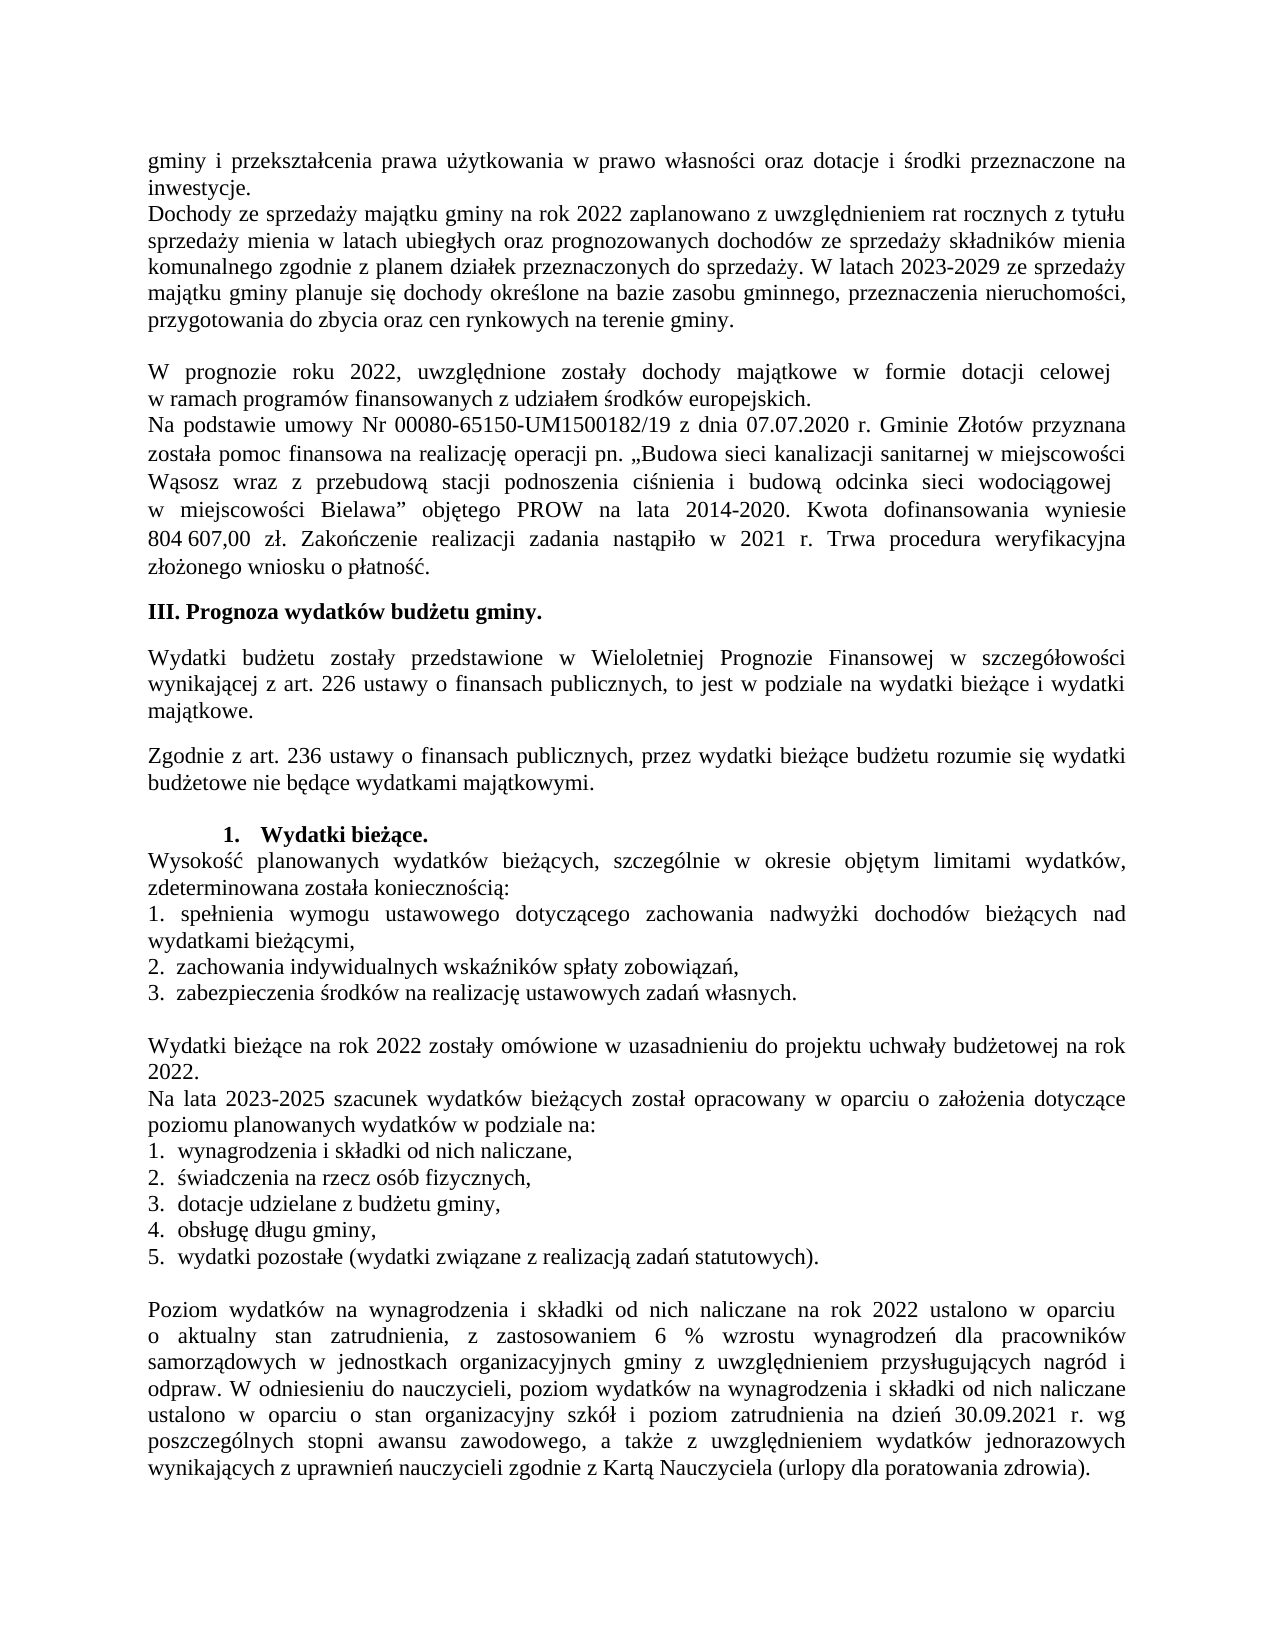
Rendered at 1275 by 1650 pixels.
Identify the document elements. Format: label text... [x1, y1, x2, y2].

text Wydatki bieżące na rok 2022 zostały omówione w uzasadnieniu do projektu uchwały budżetowej na rok 2022. [148, 1032, 1127, 1085]
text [148, 148, 1127, 200]
text Dochody ze sprzedaży majątku gminy na rok 2022 zaplanowano z uwzględnieniem rat rocznych z tytułu sprzedaży mienia w latach ubiegłych oraz prognozowanych dochodów ze sprzedaży składników mienia komunalnego zgodnie z planem działek przeznaczonych do sprzedaży. W latach 2023-2029 ze sprzedaży majątku gminy planuje się dochody określone na bazie zasobu gminnego, przeznaczenia nieruchomości, przygotowania do zbycia oraz cen rynkowych na terenie gminy. [148, 200, 1127, 332]
text W prognozie roku 2022, uwzględnione zostały dochody majątkowe w formie dotacji celowej w ramach programów finansowanych z udziałem środków europejskich. [148, 358, 1127, 411]
text 1. spełnienia wymogu ustawowego dotyczącego zachowania nadwyżki dochodów bieżących nad wydatkami bieżącymi, [148, 900, 1127, 953]
list obsługę długu gminy, [148, 1217, 1127, 1243]
text Na lata 2023-2025 szacunek wydatków bieżących został opracowany w oparciu o założenia dotyczące poziomu planowanych wydatków w podziale na: [148, 1085, 1127, 1137]
text Wysokość planowanych wydatków bieżących, szczególnie w okresie objętym limitami wydatków, zdeterminowana została koniecznością: [148, 848, 1127, 900]
list świadczenia na rzecz osób fizycznych, [148, 1164, 1127, 1190]
text Wydatki budżetu zostały przedstawione w Wieloletniej Prognozie Finansowej w szczegółowości wynikającej z art. 226 ustawy o finansach publicznych, to jest w podziale na wydatki bieżące i wydatki majątkowe. [148, 644, 1127, 723]
text 3. zabezpieczenia środków na realizację ustawowych zadań własnych. [148, 979, 1127, 1006]
list wynagrodzenia i składki od nich naliczane, [148, 1137, 1127, 1164]
text III. Prognoza wydatków budżetu gminy. [148, 598, 1127, 625]
text 2. zachowania indywidualnych wskaźników spłaty zobowiązań, [148, 953, 1127, 979]
text Na podstawie umowy Nr 00080-65150-UM1500182/19 z dnia 07.07.2020 r. Gminie Złotów przyznana została pomoc finansowa na realizację operacji pn. „Budowa sieci kanalizacji sanitarnej w miejscowości Wąsosz wraz z przebudową stacji podnoszenia ciśnienia i budową odcinka sieci wodociągowej w miejscowości Bielawa” objętego PROW na lata 2014-2020. Kwota dofinansowania wyniesie 804 607,00 zł. Zakończenie realizacji zadania nastąpiło w 2021 r. Trwa procedura weryfikacyjna złożonego wniosku o płatność. [148, 411, 1127, 580]
list wydatki pozostałe (wydatki związane z realizacją zadań statutowych). [148, 1243, 1127, 1269]
text Poziom wydatków na wynagrodzenia i składki od nich naliczane na rok 2022 ustalono w oparciu o aktualny stan zatrudnienia, z zastosowaniem 6 % wzrostu wynagrodzeń dla pracowników samorządowych w jednostkach organizacyjnych gminy z uwzględnieniem przysługujących nagród i odpraw. W odniesieniu do nauczycieli, poziom wydatków na wynagrodzenia i składki od nich naliczane ustalono w oparciu o stan organizacyjny szkół i poziom zatrudnienia na dzień 30.09.2021 r. wg poszczególnych stopni awansu zawodowego, a także z uwzględnieniem wydatków jednorazowych wynikających z uprawnień nauczycieli zgodnie z Kartą Nauczyciela (urlopy dla poratowania zdrowia). [148, 1296, 1127, 1480]
text Zgodnie z art. 236 ustawy o finansach publicznych, przez wydatki bieżące budżetu rozumie się wydatki budżetowe nie będące wydatkami majątkowymi. [148, 742, 1127, 795]
list Wydatki bieżące. [223, 821, 1127, 848]
list dotacje udzielane z budżetu gminy, [148, 1190, 1127, 1217]
